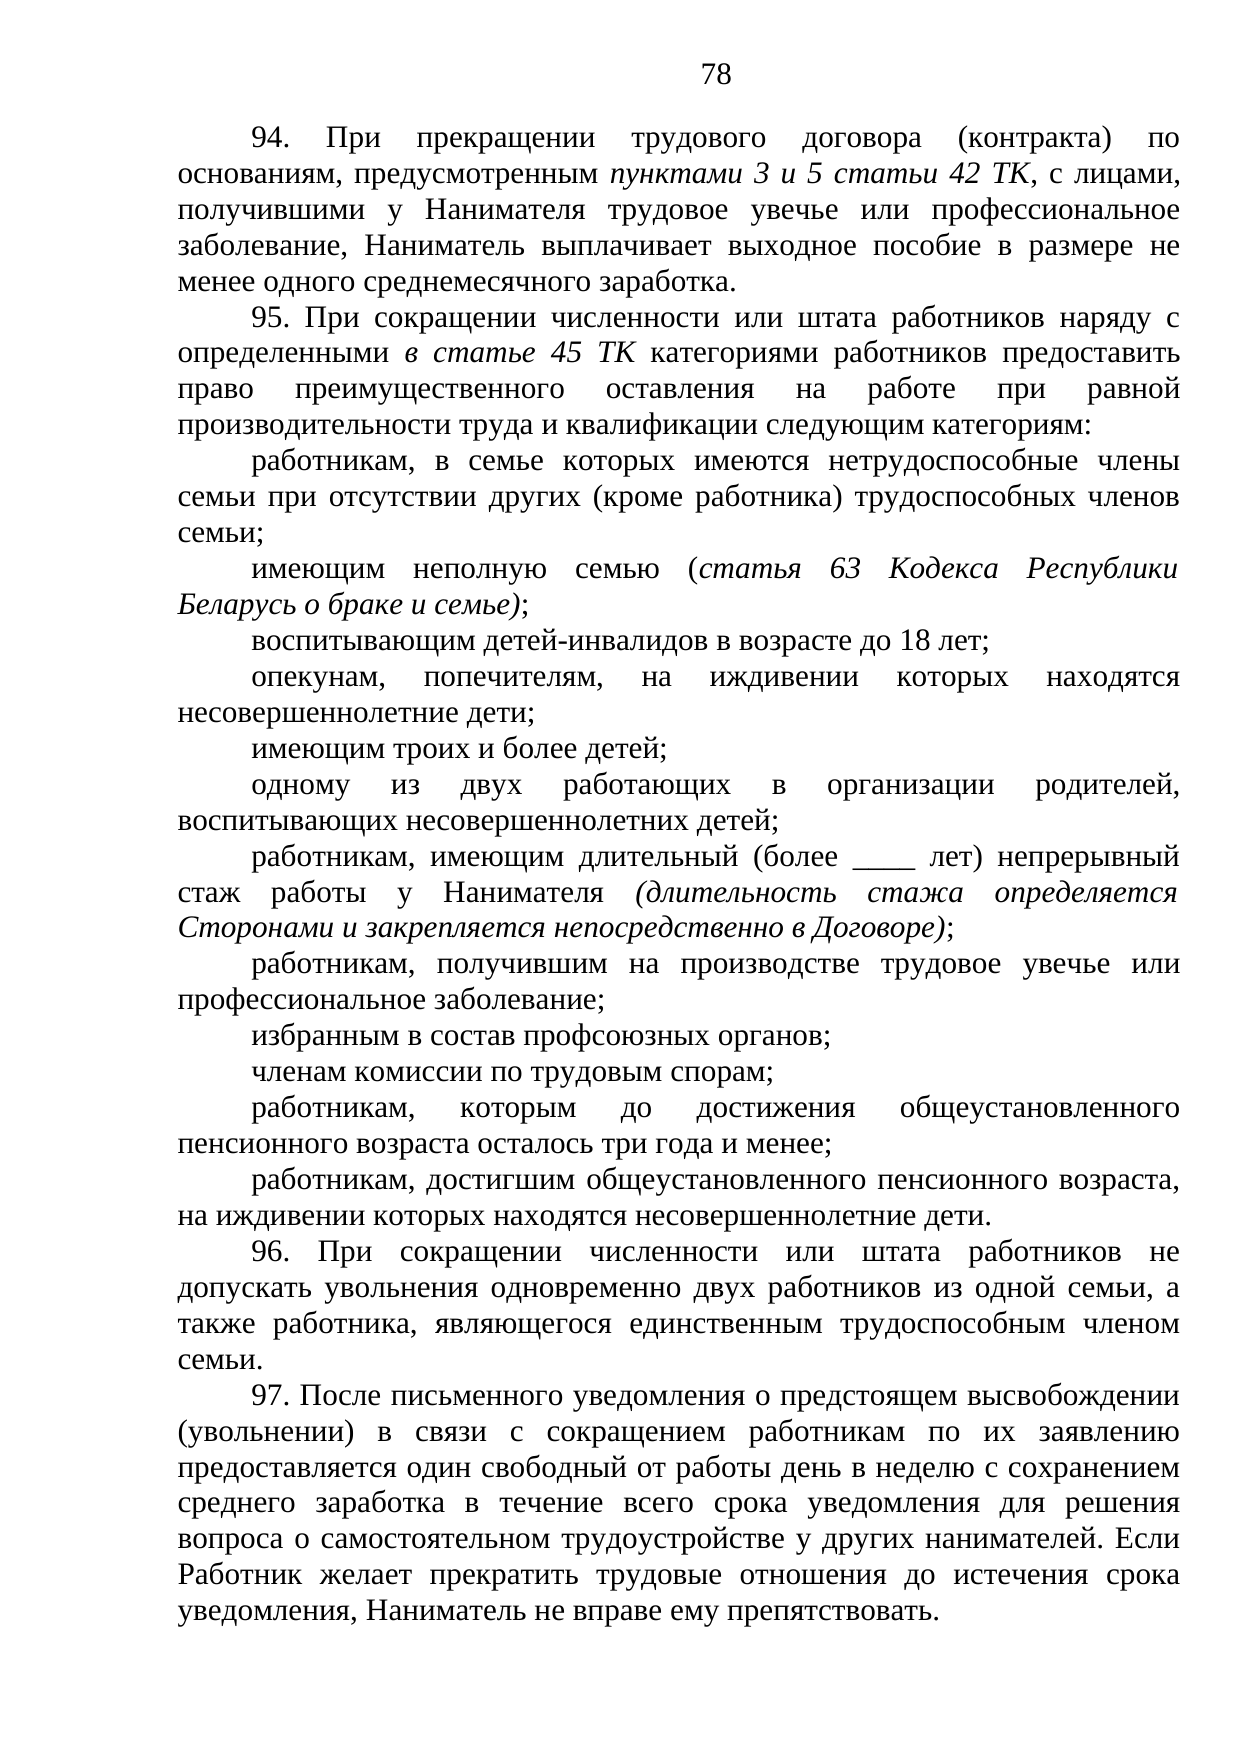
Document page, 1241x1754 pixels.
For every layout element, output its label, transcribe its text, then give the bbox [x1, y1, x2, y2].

text имеющим неполную семью (статья 63 Кодекса Республики Беларусь о браке и семье); [177, 549, 1181, 621]
text 94. При прекращении трудового договора (контракта) по основаниям, предусмотренным пунктами 3 и 5 статьи 42 ТК, с лицами, получившими у Нанимателя трудовое увечье или профессиональное заболевание, Наниматель выплачивает выходное пособие в размере не менее одного среднемесячного заработка. [177, 118, 1181, 298]
text членам комиссии по трудовым спорам; [177, 1052, 1181, 1088]
text 95. При сокращении численности или штата работников наряду с определенными в статье 45 ТК категориями работников предоставить право преимущественного оставления на работе при равной производительности труда и квалификации следующим категориям: [177, 298, 1181, 442]
text воспитывающим детей-инвалидов в возрасте до 18 лет; [177, 621, 1181, 657]
text избранным в состав профсоюзных органов; [177, 1017, 1181, 1052]
text работникам, которым до достижения общеустановленного пенсионного возраста осталось три года и менее; [177, 1088, 1181, 1160]
text одному из двух работающих в организации родителей, воспитывающих несовершеннолетних детей; [177, 765, 1181, 837]
text работникам, в семье которых имеются нетрудоспособные члены семьи при отсутствии других (кроме работника) трудоспособных членов семьи; [177, 442, 1181, 549]
text работникам, получившим на производстве трудовое увечье или профессиональное заболевание; [177, 945, 1181, 1017]
text работникам, достигшим общеустановленного пенсионного возраста, на иждивении которых находятся несовершеннолетние дети. [177, 1160, 1181, 1232]
text опекунам, попечителям, на иждивении которых находятся несовершеннолетние дети; [177, 657, 1181, 729]
text 96. При сокращении численности или штата работников не допускать увольнения одновременно двух работников из одной семьи, а также работника, являющегося единственным трудоспособным членом семьи. [177, 1232, 1181, 1376]
text 97. После письменного уведомления о предстоящем высвобождении (увольнении) в связи с сокращением работникам по их заявлению предоставляется один свободный от работы день в неделю с сохранением среднего заработка в течение всего срока уведомления для решения вопроса о самостоятельном трудоустройстве у других нанимателей. Если Работник желает прекратить трудовые отношения до истечения срока уведомления, наниматель не вправе ему препятствовать. [177, 1376, 1181, 1627]
text работникам, имеющим длительный (более ____ лет) непрерывный стаж работы у Нанимателя (длительность стажа определяется Сторонами и закрепляется непосредственно в Договоре); [177, 837, 1181, 945]
text имеющим троих и более детей; [177, 729, 1181, 765]
